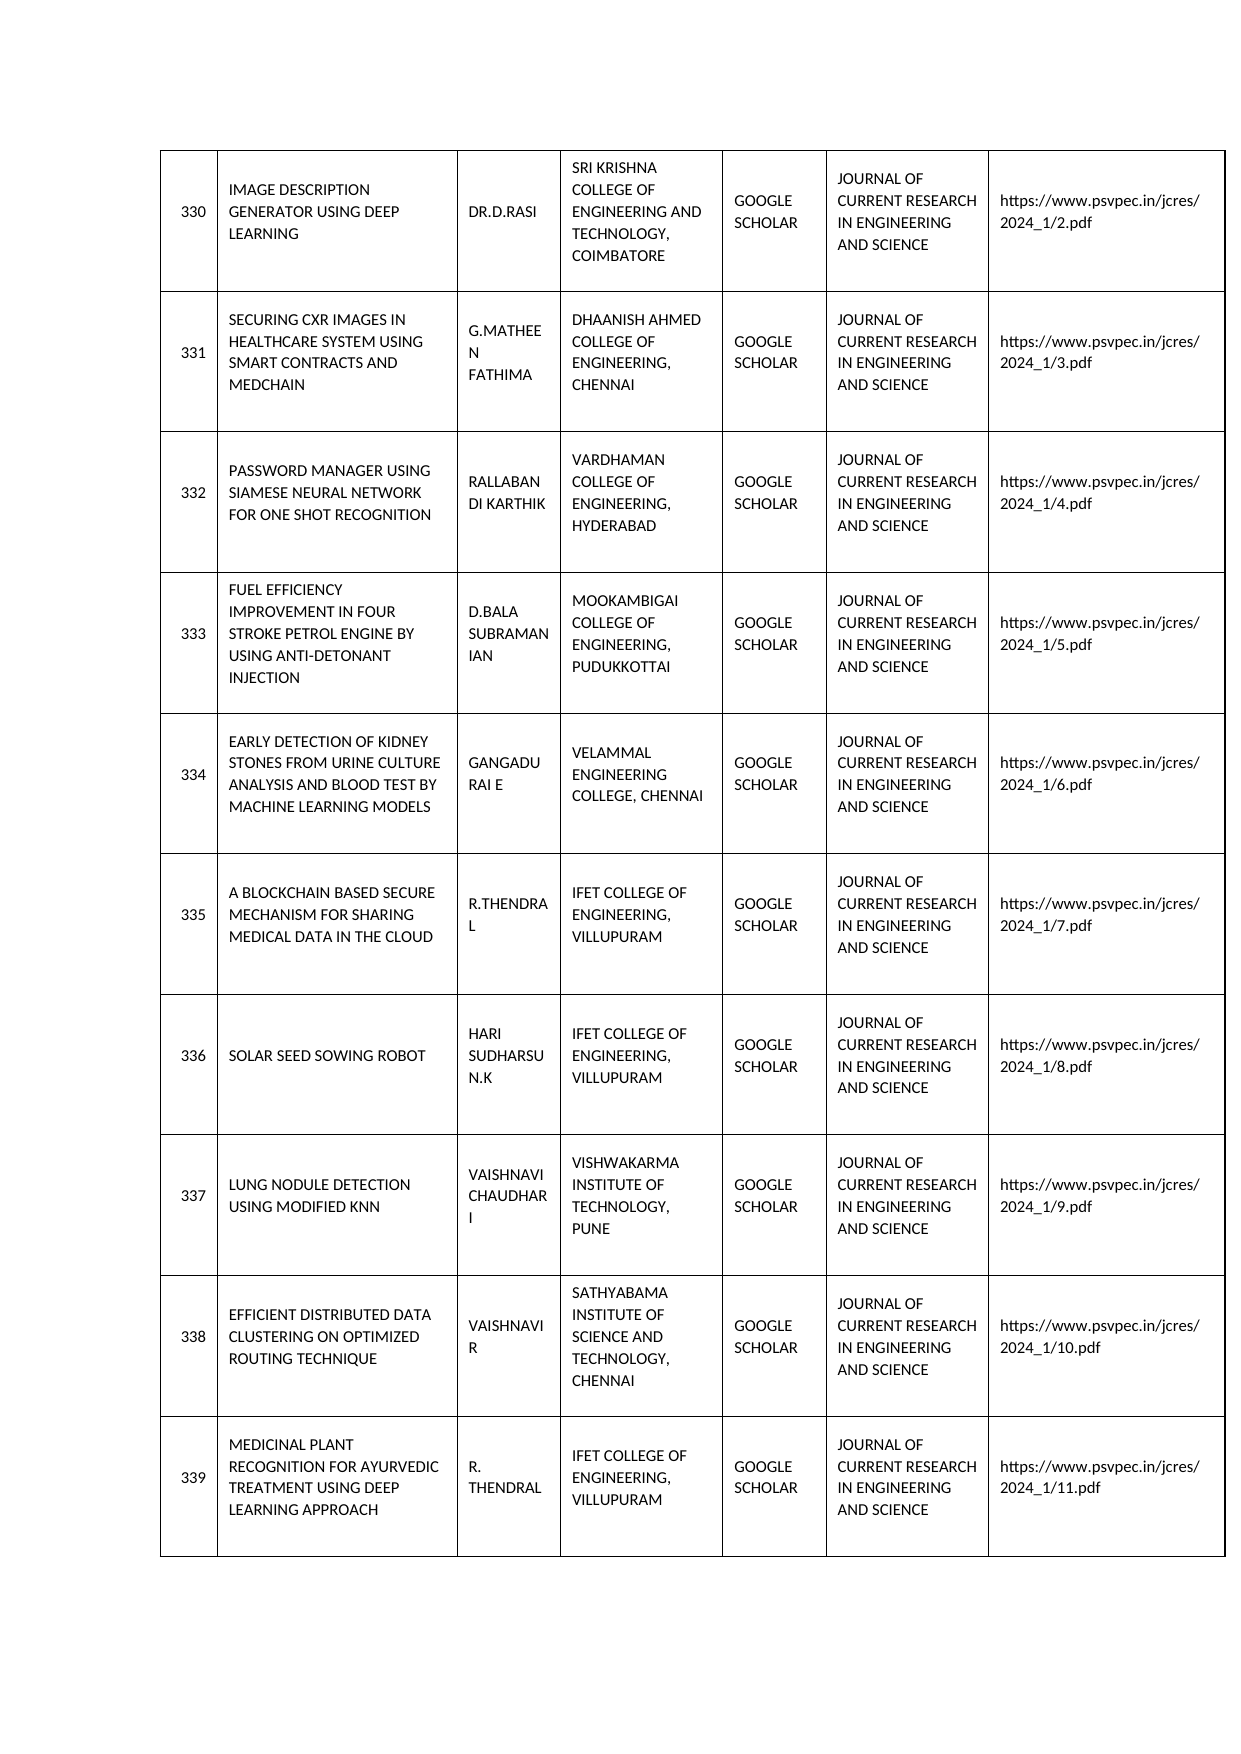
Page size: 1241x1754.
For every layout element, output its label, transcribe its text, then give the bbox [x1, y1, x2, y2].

table_cell FUEL EFFICIENCY IMPROVEMENT IN FOUR STROKE PETROL ENGINE BY USING ANTI-DETONANT INJECTION [218, 573, 457, 712]
table_cell GOOGLE SCHOLAR [723, 151, 826, 291]
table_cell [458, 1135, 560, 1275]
table_cell JOURNAL OF CURRENT RESEARCH IN ENGINEERING AND SCIENCE [827, 432, 988, 572]
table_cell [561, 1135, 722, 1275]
table_cell 334 [161, 714, 217, 853]
table_cell SRI KRISHNA COLLEGE OF ENGINEERING AND TECHNOLOGY, COIMBATORE [561, 151, 722, 291]
table_cell GOOGLE SCHOLAR [723, 573, 826, 712]
table_cell GOOGLE SCHOLAR [723, 995, 826, 1134]
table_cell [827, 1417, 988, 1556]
table_cell HARI SUDHARSUN.K [458, 995, 560, 1134]
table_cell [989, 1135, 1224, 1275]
table_cell 332 [161, 432, 217, 572]
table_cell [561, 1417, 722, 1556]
table_cell 330 [161, 151, 217, 291]
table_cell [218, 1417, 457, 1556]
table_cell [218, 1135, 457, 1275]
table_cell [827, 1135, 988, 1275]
table_cell RALLABANDI KARTHIK [458, 432, 560, 572]
table_cell IFET COLLEGE OF ENGINEERING, VILLUPURAM [561, 995, 722, 1134]
table_cell JOURNAL OF CURRENT RESEARCH IN ENGINEERING AND SCIENCE [827, 854, 988, 994]
table_cell https://www.psvpec.in/jcres/2024_1/7.pdf [989, 854, 1224, 994]
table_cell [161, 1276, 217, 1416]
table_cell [827, 151, 988, 291]
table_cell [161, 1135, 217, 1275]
table_cell 333 [161, 573, 217, 712]
table_cell 335 [161, 854, 217, 994]
table_cell DHAANISH AHMED COLLEGE OF ENGINEERING, CHENNAI [561, 292, 722, 431]
table_cell JOURNAL OF CURRENT RESEARCH IN ENGINEERING AND SCIENCE [827, 714, 988, 853]
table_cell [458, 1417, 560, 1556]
table_cell GOOGLE SCHOLAR [723, 714, 826, 853]
table_cell SECURING CXR IMAGES IN HEALTHCARE SYSTEM USING SMART CONTRACTS AND MEDCHAIN [218, 292, 457, 431]
table_cell A BLOCKCHAIN BASED SECURE MECHANISM FOR SHARING MEDICAL DATA IN THE CLOUD [218, 854, 457, 994]
table_cell https://www.psvpec.in/jcres/2024_1/5.pdf [989, 573, 1224, 712]
table_cell SOLAR SEED SOWING ROBOT [218, 995, 457, 1134]
table_cell 331 [161, 292, 217, 431]
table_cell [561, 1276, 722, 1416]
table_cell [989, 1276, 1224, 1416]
table_cell IFET COLLEGE OF ENGINEERING, VILLUPURAM [561, 854, 722, 994]
table_cell GOOGLE SCHOLAR [723, 432, 826, 572]
table_cell G.MATHEEN FATHIMA [458, 292, 560, 431]
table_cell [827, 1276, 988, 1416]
table_cell MOOKAMBIGAI COLLEGE OF ENGINEERING, PUDUKKOTTAI [561, 573, 722, 712]
table_cell EARLY DETECTION OF KIDNEY STONES FROM URINE CULTURE ANALYSIS AND BLOOD TEST BY MACHINE LEARNING MODELS [218, 714, 457, 853]
table_cell D.BALA SUBRAMANIAN [458, 573, 560, 712]
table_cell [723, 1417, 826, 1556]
table_cell GANGADURAI E [458, 714, 560, 853]
table_cell VELAMMAL ENGINEERING COLLEGE, CHENNAI [561, 714, 722, 853]
table_cell https://www.psvpec.in/jcres/2024_1/4.pdf [989, 432, 1224, 572]
table_cell IMAGE DESCRIPTION GENERATOR USING DEEP LEARNING [218, 151, 457, 291]
table_cell https://www.psvpec.in/jcres/2024_1/2.pdf [989, 151, 1224, 291]
table_cell GOOGLE SCHOLAR [723, 292, 826, 431]
table_cell https://www.psvpec.in/jcres/2024_1/3.pdf [989, 292, 1224, 431]
table_cell JOURNAL OF CURRENT RESEARCH IN ENGINEERING AND SCIENCE [827, 292, 988, 431]
table_cell R.THENDRAL [458, 854, 560, 994]
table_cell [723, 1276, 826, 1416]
table_cell PASSWORD MANAGER USING SIAMESE NEURAL NETWORK FOR ONE SHOT RECOGNITION [218, 432, 457, 572]
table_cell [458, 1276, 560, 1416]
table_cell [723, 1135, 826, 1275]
table_cell VARDHAMAN COLLEGE OF ENGINEERING, HYDERABAD [561, 432, 722, 572]
table_cell https://www.psvpec.in/jcres/2024_1/6.pdf [989, 714, 1224, 853]
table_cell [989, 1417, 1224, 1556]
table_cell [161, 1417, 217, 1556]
table_cell JOURNAL OF CURRENT RESEARCH IN ENGINEERING AND SCIENCE [827, 573, 988, 712]
table_cell DR.D.RASI [458, 151, 560, 291]
table_cell 336 [161, 995, 217, 1134]
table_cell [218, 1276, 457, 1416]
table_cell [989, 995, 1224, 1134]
table_cell GOOGLE SCHOLAR [723, 854, 826, 994]
table_cell JOURNAL OF CURRENT RESEARCH IN ENGINEERING AND SCIENCE [827, 995, 988, 1134]
